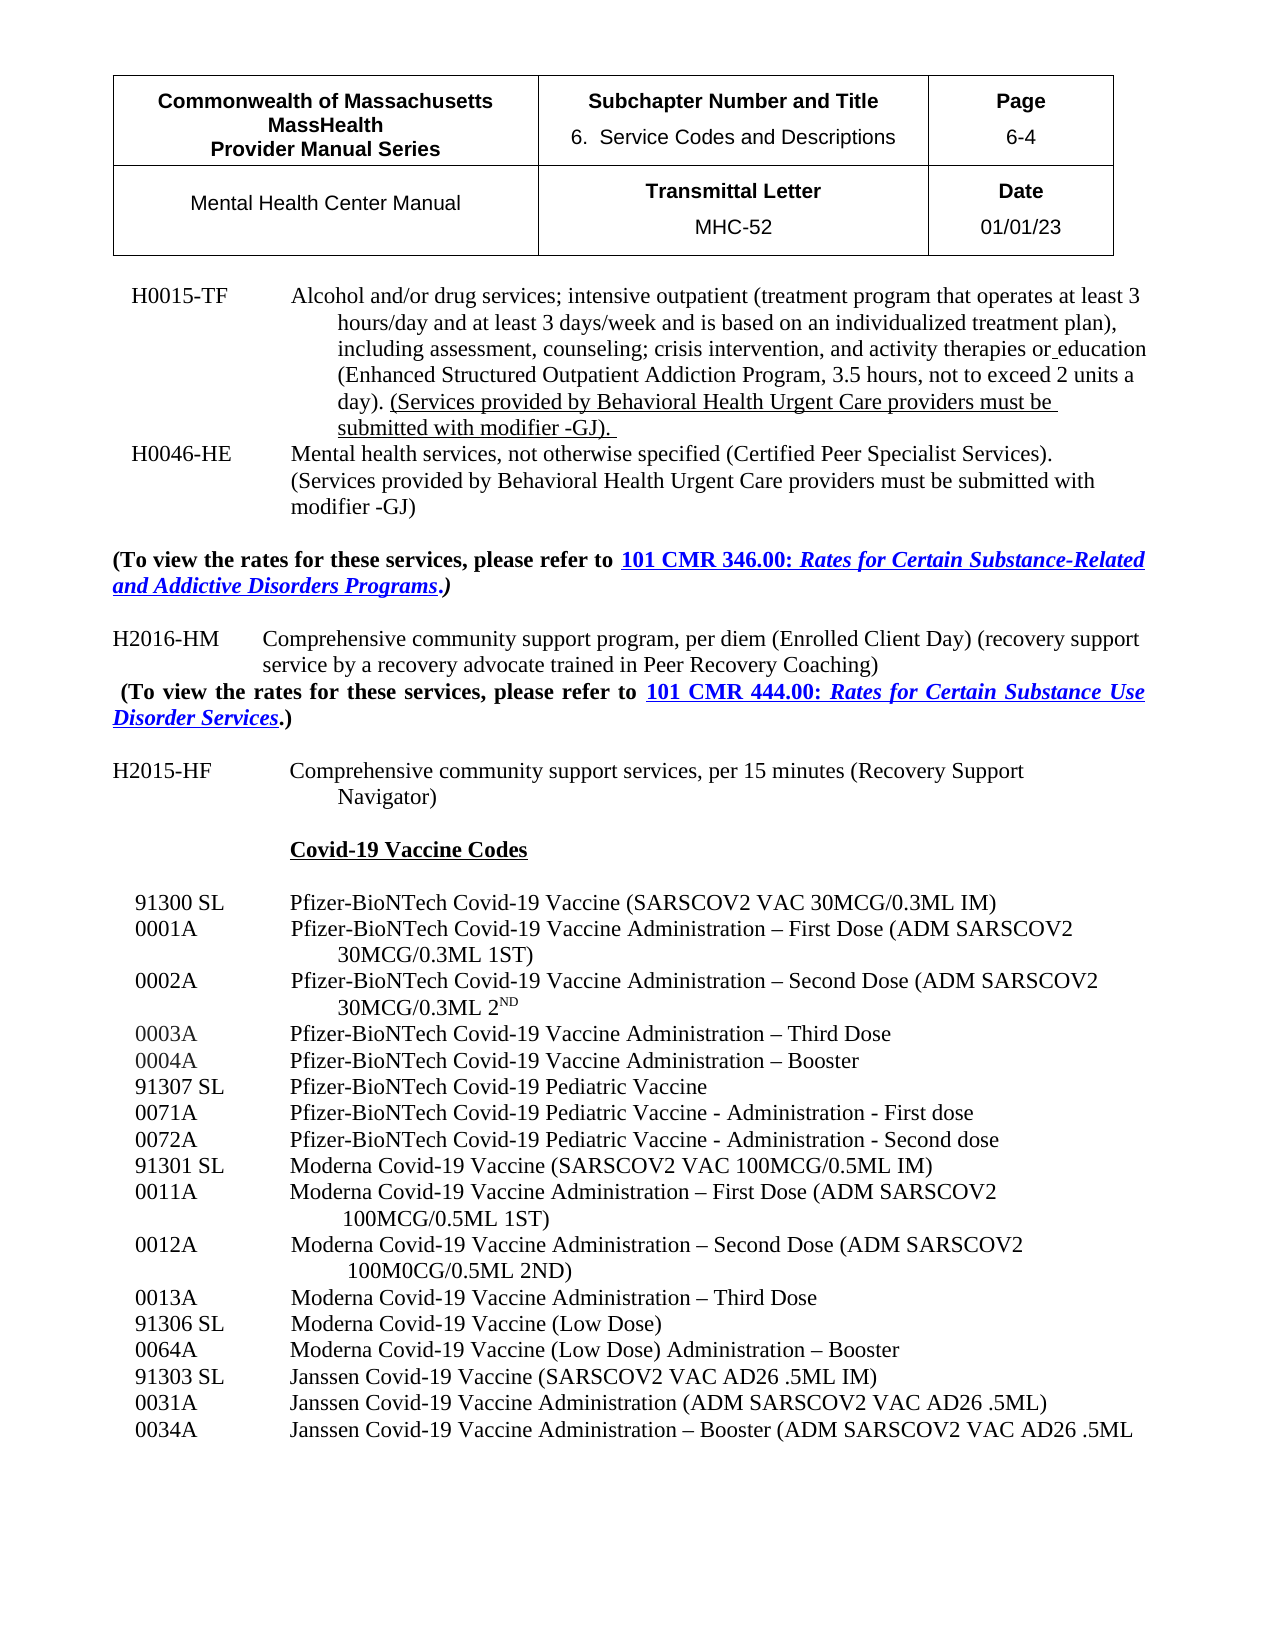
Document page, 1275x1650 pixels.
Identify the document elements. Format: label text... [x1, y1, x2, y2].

table_header Page 6-4 [929, 76, 1113, 165]
text 0071A Pfizer-BioNTech Covid-19 Pediatric Vaccine - Administration - First dose [135, 1099, 1123, 1126]
text 0034A Janssen Covid-19 Vaccine Administration – Booster (ADM SARSCOV2 VAC AD26 .5ML [135, 1416, 1162, 1442]
table_cell Date 01/01/23 [929, 166, 1113, 255]
text 0002A Pfizer-BioNTech Covid-19 Vaccine Administration – Second Dose (ADM SARSCOV2 30MCG/0.3ML 2ND [135, 968, 1123, 1020]
table_header Subchapter Number and Title 6. Service Codes and Descriptions [539, 76, 928, 165]
text 0013A Moderna Covid-19 Vaccine Administration – Third Dose [135, 1284, 1123, 1310]
text 0012A Moderna Covid-19 Vaccine Administration – Second Dose (ADM SARSCOV2 100M0CG/0.5ML 2ND) [135, 1231, 1123, 1284]
text 0003A Pfizer-BioNTech Covid-19 Vaccine Administration – Third Dose [289, 1020, 1123, 1047]
title H0015-TF Alcohol and/or drug services; intensive outpatient (treatment program that operates at least 3 hours/day and at least 3 days/week and is based on an individualized treatment plan), including assessment, counseling; crisis intervention, and activity therapies or education (Enhanced Structured Outpatient Addiction Program, 3.5 hours, not to exceed 2 units a day). (Services provided by Behavioral Health Urgent Care providers must be submitted with modifier -GJ). [131, 282, 1147, 441]
text Covid-19 Vaccine Codes [135, 836, 1123, 862]
text (To view the rates for these services, please refer to 101 CMR 444.00: Rates for Certain Substance Use Disorder Services.) [112, 678, 1147, 730]
text 0072A Pfizer-BioNTech Covid-19 Pediatric Vaccine - Administration - Second dose [135, 1126, 1123, 1152]
text 0064A Moderna Covid-19 Vaccine (Low Dose) Administration – Booster [135, 1337, 1123, 1363]
text H0046-HE Mental health services, not otherwise specified (Certified Peer Specialist Services). (Services provided by Behavioral Health Urgent Care providers must be submitted with modifier -GJ) [131, 441, 1123, 519]
text 91300 SL Pfizer-BioNTech Covid-19 Vaccine (SARSCOV2 VAC 30MCG/0.3ML IM) [135, 888, 1123, 915]
text 0001A Pfizer-BioNTech Covid-19 Vaccine Administration – First Dose (ADM SARSCOV2 30MCG/0.3ML 1ST) [135, 915, 1123, 968]
text (To view the rates for these services, please refer to 101 CMR 346.00: Rates for Certain Substance-Related and Addictive Disorders Programs.) [112, 546, 1147, 599]
text 91303 SL Janssen Covid-19 Vaccine (SARSCOV2 VAC AD26 .5ML IM) [135, 1363, 1123, 1389]
table_header Commonwealth of Massachusetts MassHealth Provider Manual Series [114, 76, 538, 165]
text 0031A Janssen Covid-19 Vaccine Administration (ADM SARSCOV2 VAC AD26 .5ML) [135, 1389, 1123, 1416]
table_cell Mental Health Center Manual [114, 166, 538, 255]
text 91306 SL Moderna Covid-19 Vaccine (Low Dose) [135, 1310, 1123, 1337]
text 91301 SL Moderna Covid-19 Vaccine (SARSCOV2 VAC 100MCG/0.5ML IM) [135, 1152, 1123, 1178]
text 0004A Pfizer-BioNTech Covid-19 Vaccine Administration – Booster [289, 1047, 1123, 1073]
table_cell Transmittal Letter MHC-52 [539, 166, 928, 255]
text Navigator) [112, 783, 1147, 809]
text 0011A Moderna Covid-19 Vaccine Administration – First Dose (ADM SARSCOV2 100MCG/0.5ML 1ST) [135, 1178, 1123, 1231]
text 91307 SL Pfizer-BioNTech Covid-19 Pediatric Vaccine [135, 1073, 1123, 1099]
text H2015-HF Comprehensive community support services, per 15 minutes (Recovery Support [112, 757, 1147, 783]
text H2016-HM Comprehensive community support program, per diem (Enrolled Client Day) (recovery support service by a recovery advocate trained in Peer Recovery Coaching) [112, 625, 1147, 678]
